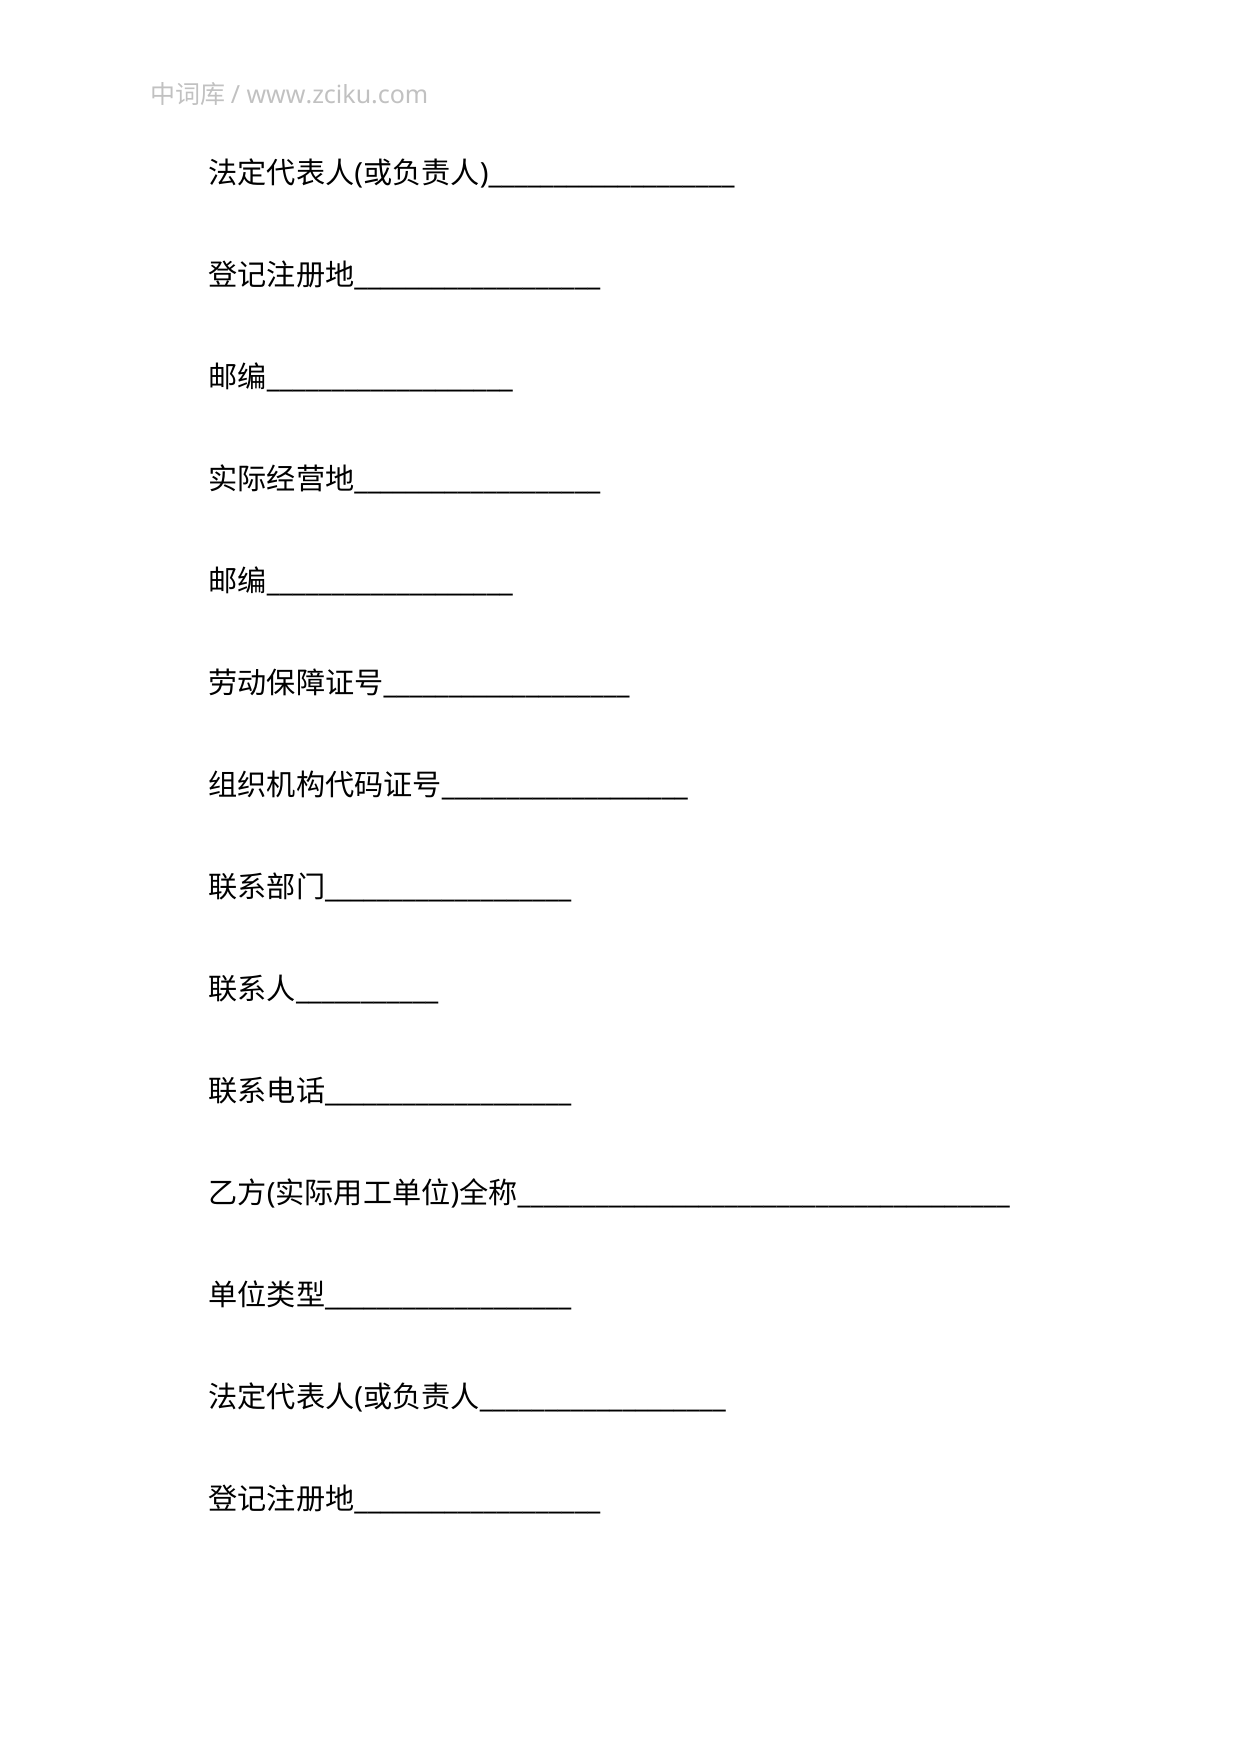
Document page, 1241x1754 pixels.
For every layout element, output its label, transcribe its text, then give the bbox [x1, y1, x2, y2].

text 邮编___________________ [150, 558, 1090, 600]
text 联系部门___________________ [150, 864, 1090, 906]
text 单位类型___________________ [150, 1272, 1090, 1314]
text 登记注册地___________________ [150, 252, 1090, 294]
text 法定代表人(或负责人)___________________ [150, 150, 1090, 192]
text 组织机构代码证号___________________ [150, 762, 1090, 804]
text 实际经营地___________________ [150, 456, 1090, 498]
text 联系人___________ [150, 966, 1090, 1008]
text 乙方(实际用工单位)全称______________________________________ [150, 1170, 1090, 1212]
text 劳动保障证号___________________ [150, 660, 1090, 702]
text 登记注册地___________________ [150, 1476, 1090, 1518]
text 邮编___________________ [150, 354, 1090, 396]
text 联系电话___________________ [150, 1068, 1090, 1110]
text 法定代表人(或负责人___________________ [150, 1374, 1090, 1416]
